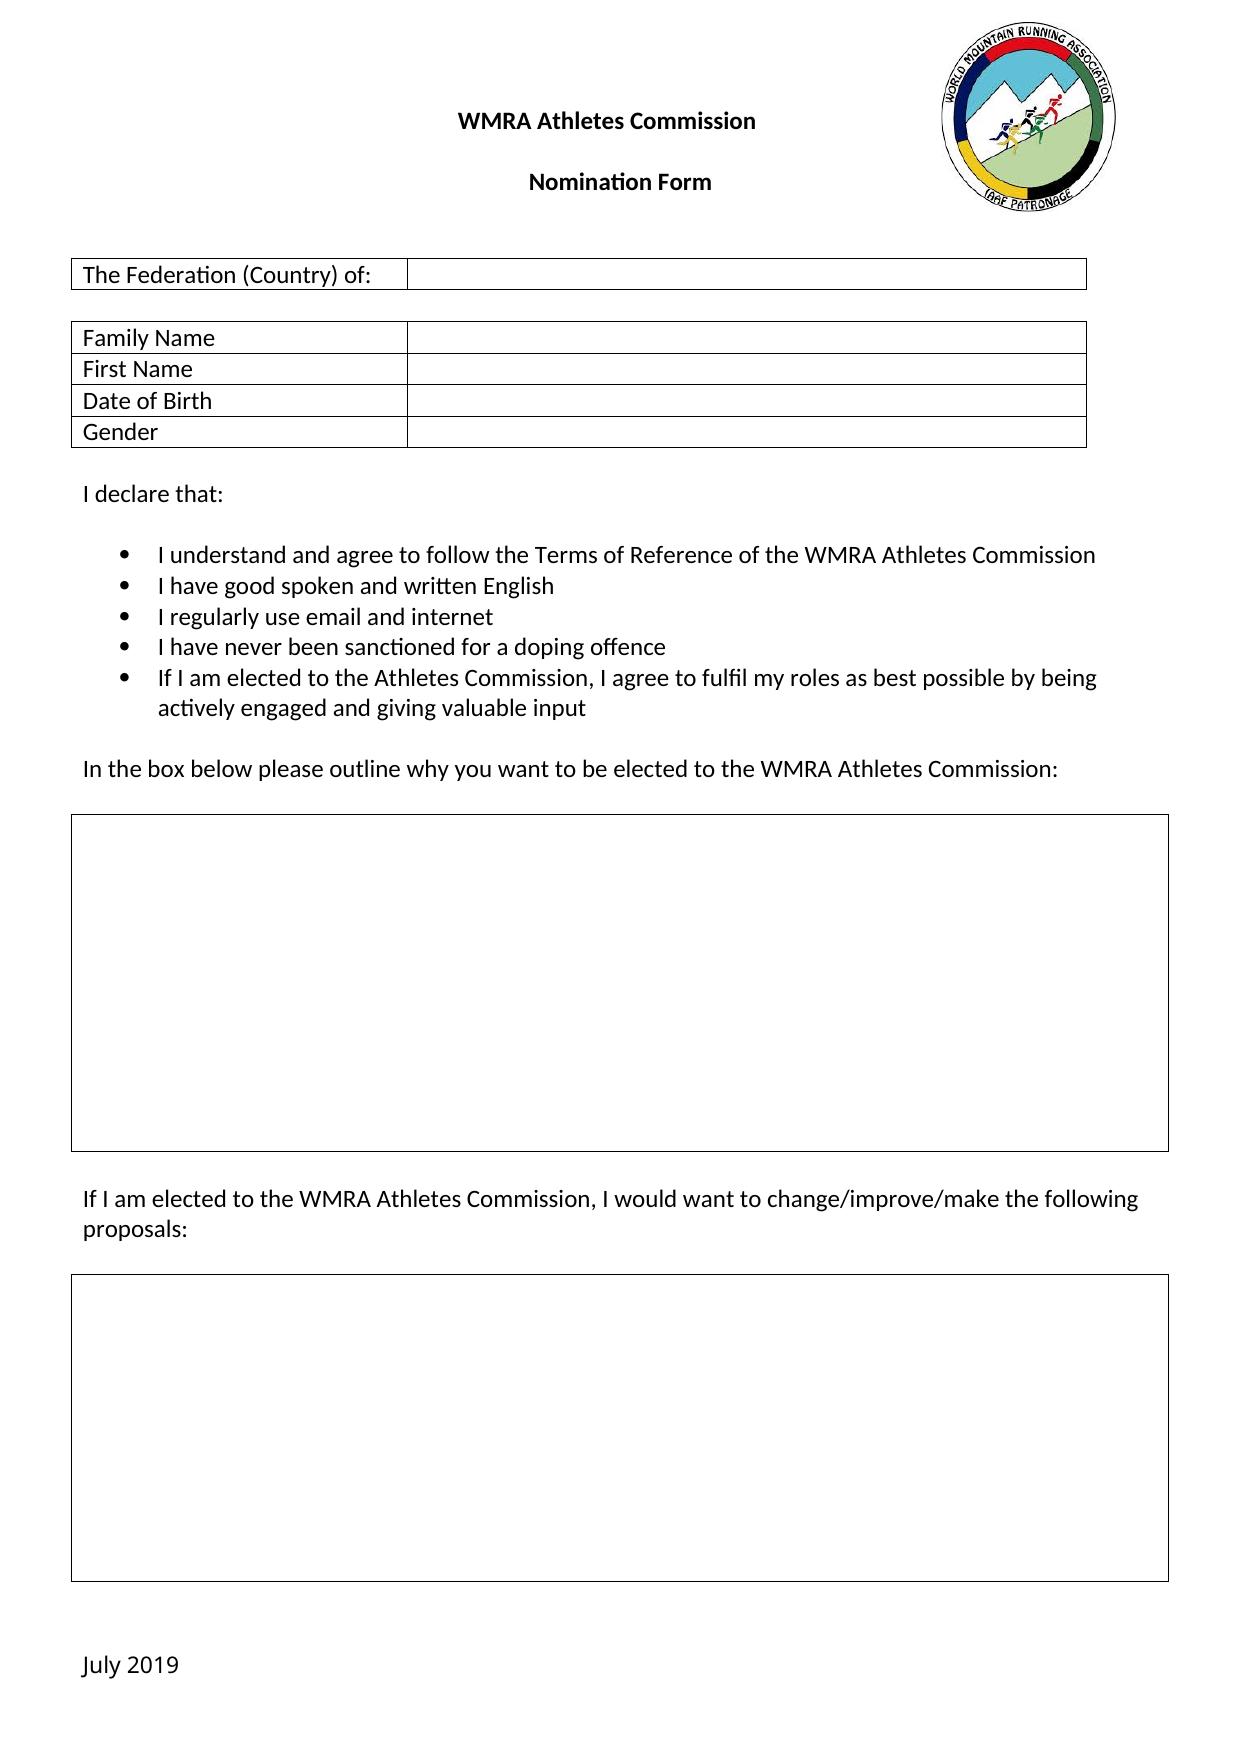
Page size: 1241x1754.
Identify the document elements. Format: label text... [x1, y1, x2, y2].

list I have never been sanctioned for a doping offence [120, 631, 1157, 662]
list I understand and agree to follow the Terms of Reference of the WMRA Athletes Commission [120, 540, 1157, 570]
list If I am elected to the Athletes Commission, I agree to fulfil my roles as best possible by being actively engaged and giving valuable input [120, 662, 1157, 723]
text Nomination Form [83, 166, 926, 197]
title WMRA Athletes Commission [83, 105, 926, 136]
picture [941, 22, 1134, 212]
table_cell [408, 354, 1086, 384]
table_cell Date of Birth [72, 385, 407, 416]
text In the box below please outline why you want to be elected to the WMRA Athletes Commission: [83, 753, 1157, 784]
table_header The Federation (Country) of: [72, 259, 407, 289]
text I declare that: [83, 479, 1157, 509]
table_header [72, 815, 1168, 1151]
table_cell Gender [72, 417, 407, 447]
list I regularly use email and internet [120, 601, 1157, 631]
table_cell [408, 385, 1086, 416]
table_cell [408, 417, 1086, 447]
table_header [408, 259, 1086, 289]
table_cell First Name [72, 354, 407, 384]
list I have good spoken and written English [120, 570, 1157, 601]
table_header Family Name [72, 322, 407, 352]
table_header [72, 1275, 1168, 1581]
table_header [408, 322, 1086, 352]
text If I am elected to the WMRA Athletes Commission, I would want to change/improve/make the following proposals: [83, 1183, 1157, 1244]
